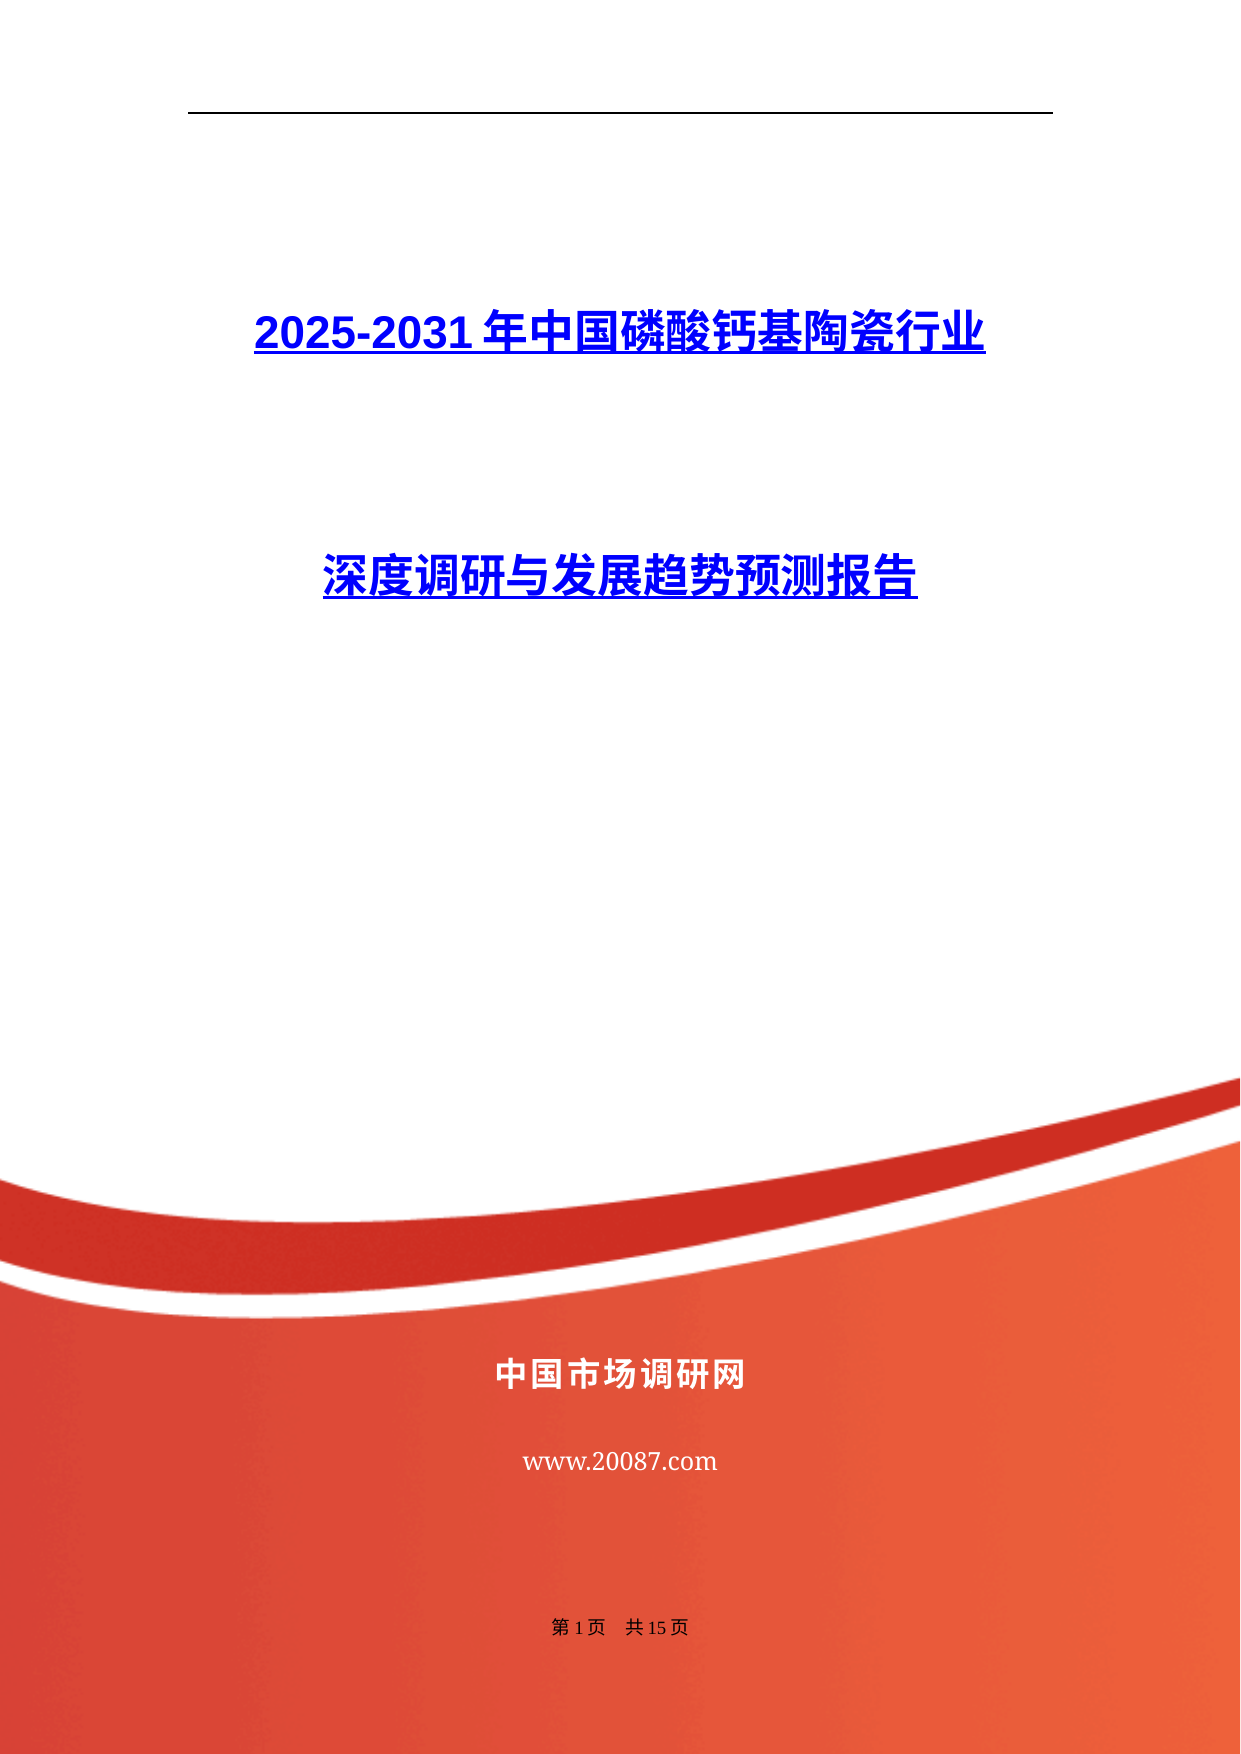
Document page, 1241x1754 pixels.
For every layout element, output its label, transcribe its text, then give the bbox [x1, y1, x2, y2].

subtitle 中国市场调研网 [187, 1339, 1053, 1404]
table_header 2025-2031年中国磷酸钙基陶瓷行业深度调研与发展趋势预测报告 [188, 207, 1053, 773]
picture [0, 1006, 1241, 1754]
text www.20087.com [187, 1428, 1053, 1493]
